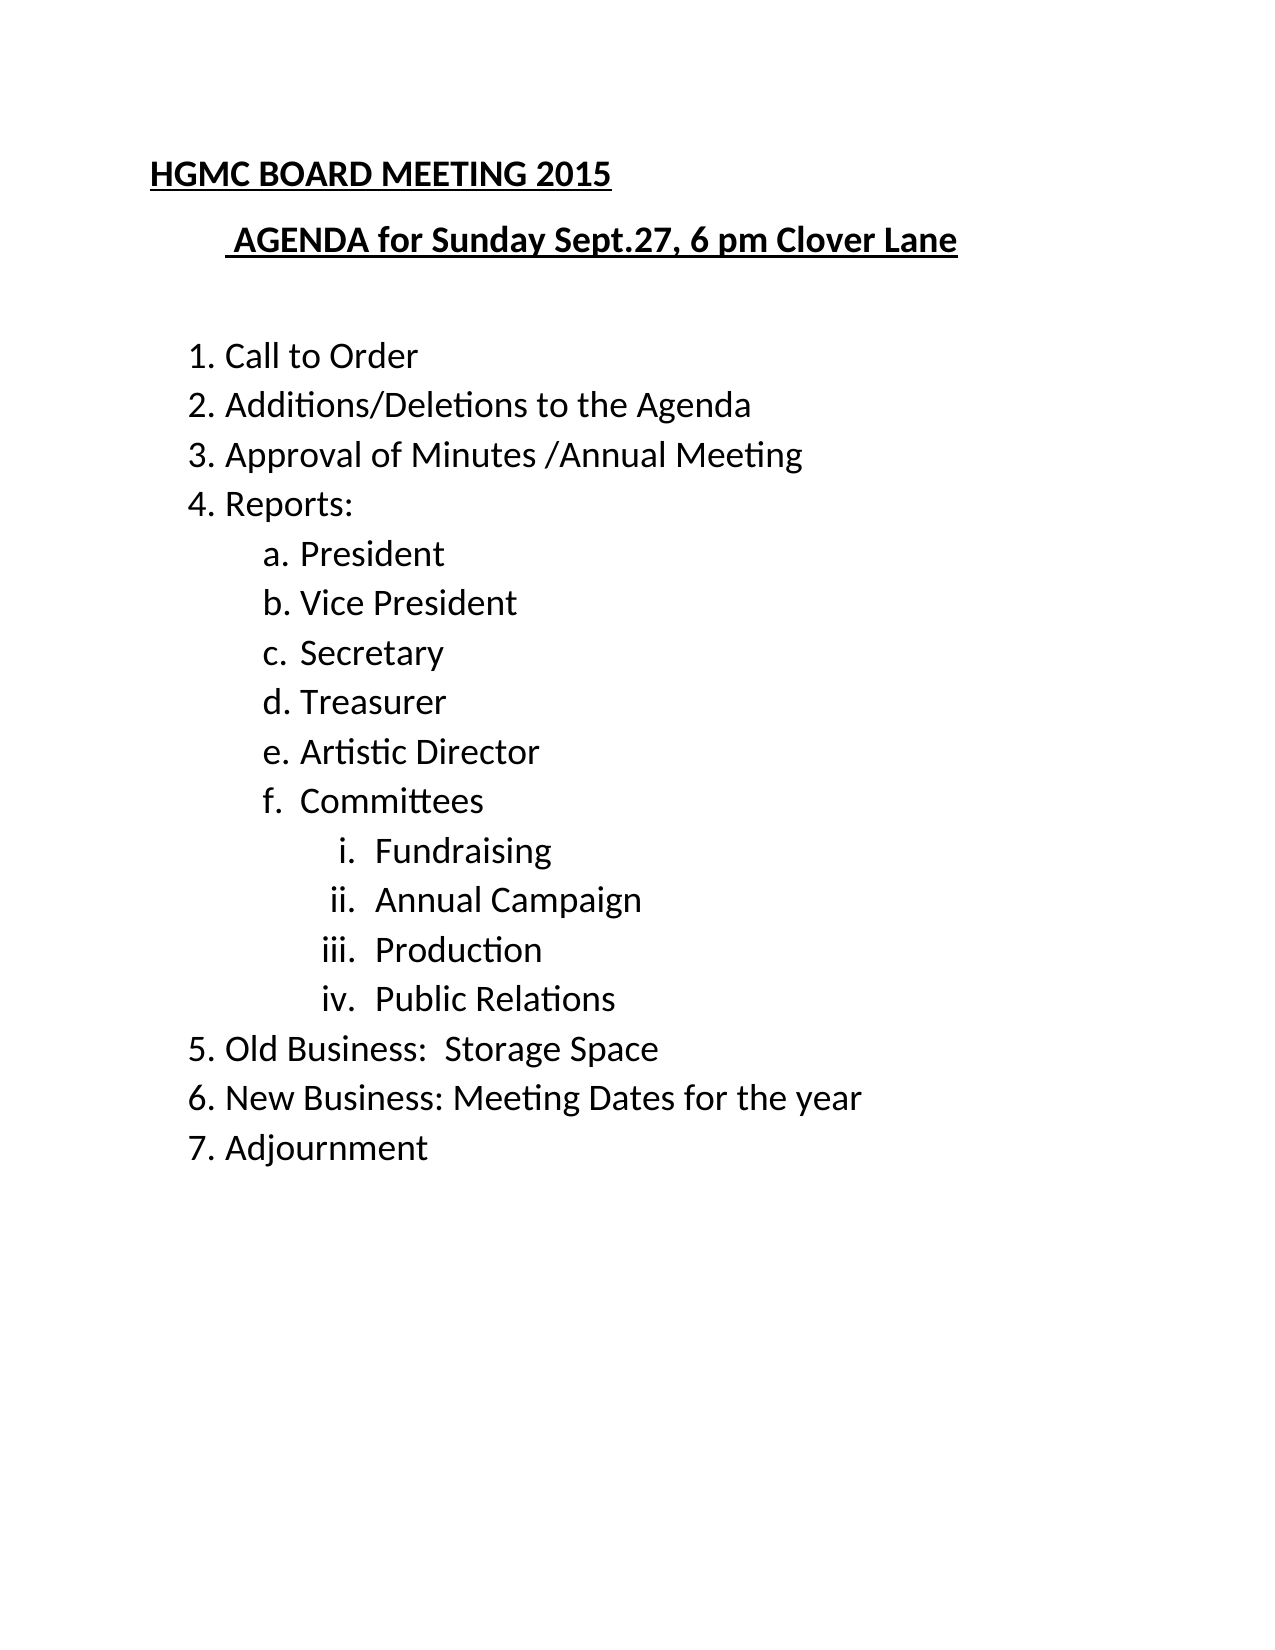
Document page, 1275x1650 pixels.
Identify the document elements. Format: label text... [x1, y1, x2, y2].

list President [262, 530, 1125, 576]
text HGMC BOARD MEETING 2015 [150, 150, 1125, 196]
list Old Business: Storage Space [187, 1024, 1125, 1070]
list Fundraising [356, 827, 1125, 872]
list Approval of Minutes /Annual Meeting [187, 431, 1125, 477]
list Committees [262, 777, 1125, 823]
list Production [356, 926, 1125, 971]
list Treasurer [262, 678, 1125, 724]
list Artistic Director [262, 728, 1125, 773]
list Call to Order [187, 332, 1125, 378]
list Annual Campaign [356, 876, 1125, 922]
list Secretary [262, 629, 1125, 674]
text AGENDA for Sunday Sept.27, 6 pm Clover Lane [150, 216, 1125, 262]
list Reports: [187, 480, 1125, 526]
list Public Relations [356, 975, 1125, 1021]
list Vice President [262, 579, 1125, 625]
list Adjournment [187, 1123, 1125, 1169]
list New Business: Meeting Dates for the year [187, 1074, 1125, 1120]
list Additions/Deletions to the Agenda [187, 381, 1125, 427]
